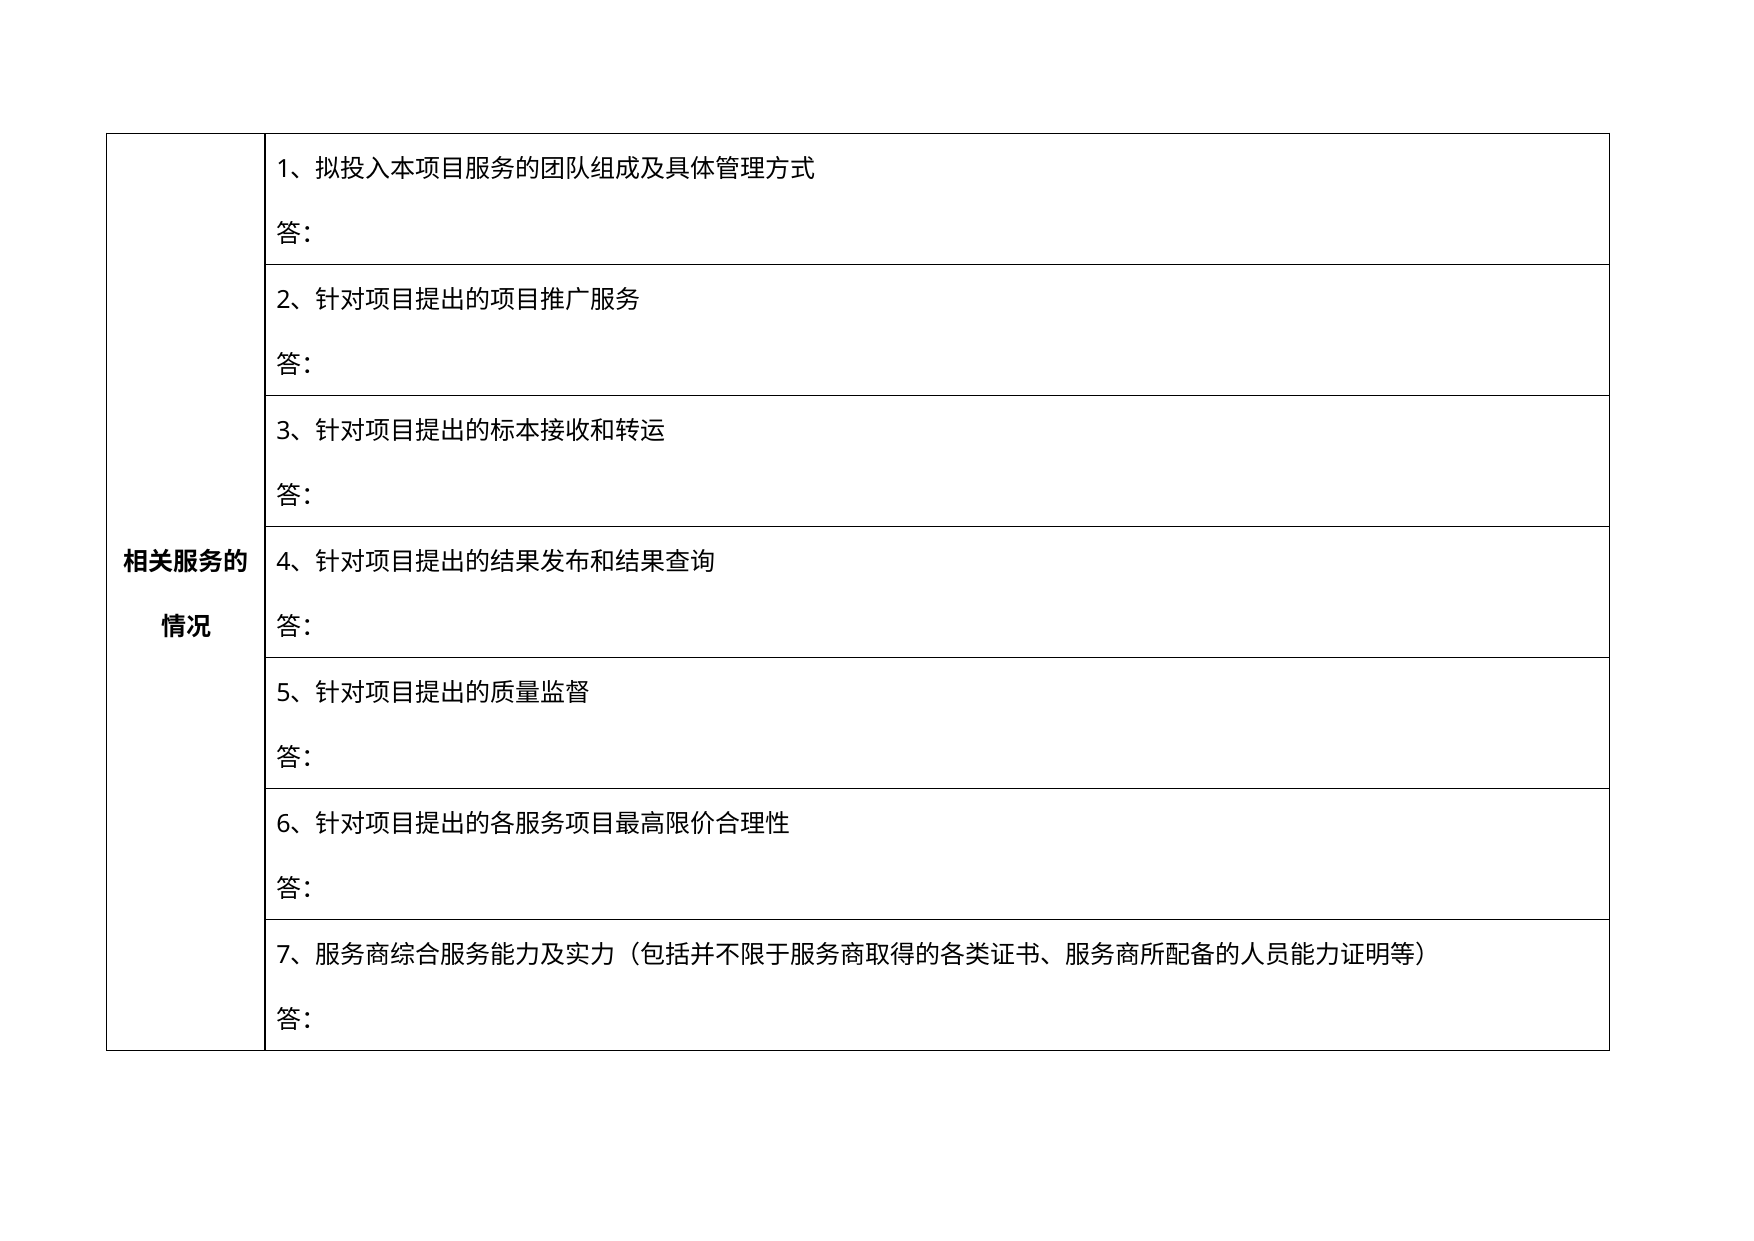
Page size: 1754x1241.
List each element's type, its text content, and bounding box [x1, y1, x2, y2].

table_cell 2、针对项目提出的项目推广服务 答： [266, 265, 1609, 395]
table_cell 5、针对项目提出的质量监督 答： [266, 658, 1609, 788]
table_cell 1、拟投入本项目服务的团队组成及具体管理方式 答： [266, 134, 1609, 264]
table_cell 相关服务的情况 [107, 134, 264, 1050]
table_cell 7、服务商综合服务能力及实力（包括并不限于服务商取得的各类证书、服务商所配备的人员能力证明等） 答： [266, 920, 1609, 1050]
table_cell 3、针对项目提出的标本接收和转运 答： [266, 396, 1609, 526]
table_cell 4、针对项目提出的结果发布和结果查询 答： [266, 527, 1609, 657]
table_cell 6、针对项目提出的各服务项目最高限价合理性 答： [266, 789, 1609, 919]
